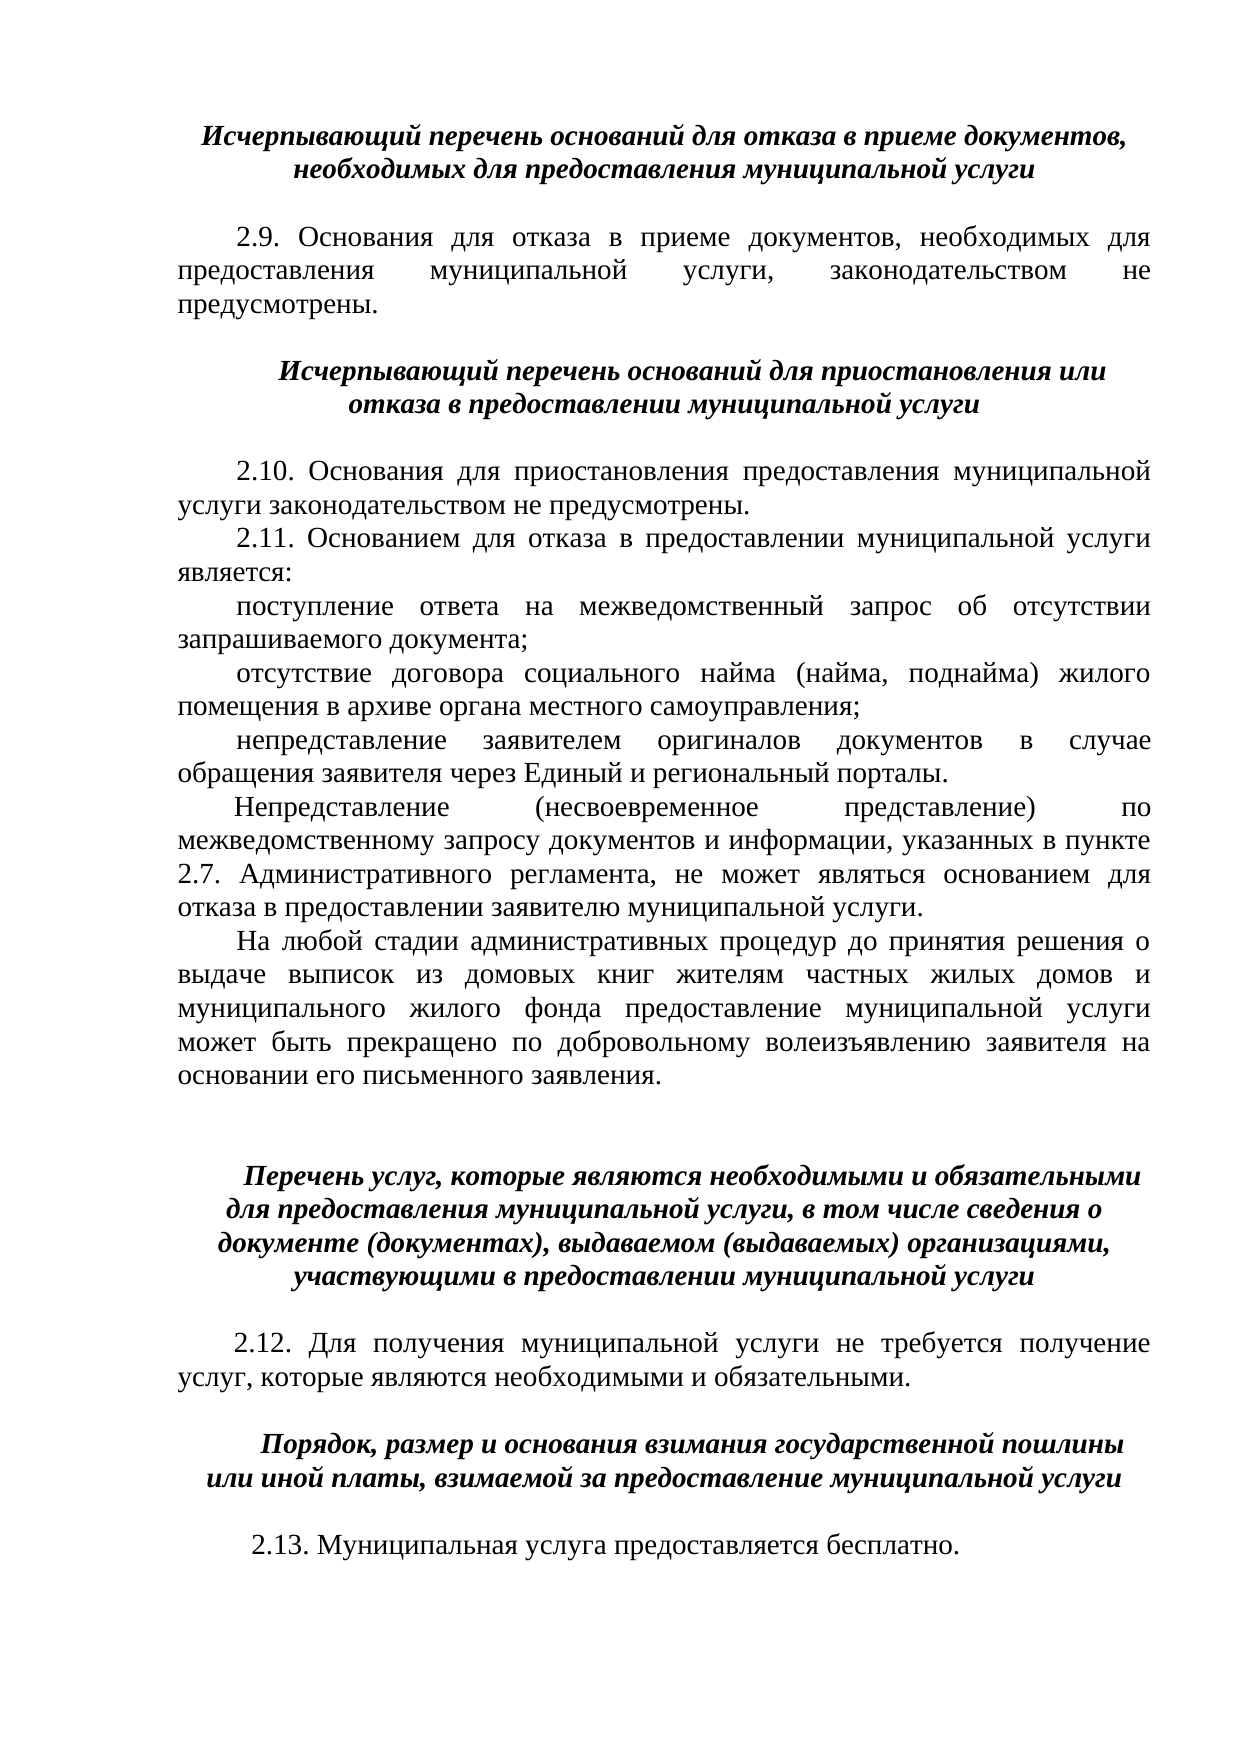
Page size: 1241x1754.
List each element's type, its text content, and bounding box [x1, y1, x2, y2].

text поступление ответа на межведомственный запрос об отсутствии запрашиваемого документа; [177, 588, 1152, 655]
text Перечень услуг, которые являются необходимыми и обязательными для предоставления муниципальной услуги, в том числе сведения о документе (документах), выдаваемом (выдаваемых) организациями, участвующими в предоставлении муниципальной услуги [177, 1158, 1152, 1292]
text 2.10. Основания для приостановления предоставления муниципальной услуги законодательством не предусмотрены. [177, 453, 1152, 521]
text 2.9. Основания для отказа в приеме документов, необходимых для предоставления муниципальной услуги, законодательством не предусмотрены. [177, 219, 1152, 319]
text Непредставление (несвоевременное представление) по межведомственному запросу документов и информации, указанных в пункте 2.7. Административного регламента, не может являться основанием для отказа в предоставлении заявителю муниципальной услуги. [177, 789, 1152, 923]
text Исчерпывающий перечень оснований для отказа в приеме документов, необходимых для предоставления муниципальной услуги [177, 118, 1152, 185]
text Порядок, размер и основания взимания государственной пошлины или иной платы, взимаемой за предоставление муниципальной услуги [177, 1426, 1152, 1493]
text Исчерпывающий перечень оснований для приостановления или отказа в предоставлении муниципальной услуги [177, 353, 1152, 420]
text отсутствие договора социального найма (найма, поднайма) жилого помещения в архиве органа местного самоуправления; [177, 655, 1152, 722]
text непредставление заявителем оригиналов документов в случае обращения заявителя через Единый и региональный порталы. [177, 722, 1152, 789]
text 2.13. Муниципальная услуга предоставляется бесплатно. [177, 1527, 1152, 1560]
text На любой стадии административных процедур до принятия решения о выдаче выписок из домовых книг жителям частных жилых домов и муниципального жилого фонда предоставление муниципальной услуги может быть прекращено по добровольному волеизъявлению заявителя на основании его письменного заявления. [177, 923, 1152, 1091]
text 2.12. Для получения муниципальной услуги не требуется получение услуг, которые являются необходимыми и обязательными. [177, 1326, 1152, 1393]
text 2.11. Основанием для отказа в предоставлении муниципальной услуги является: [177, 521, 1152, 588]
